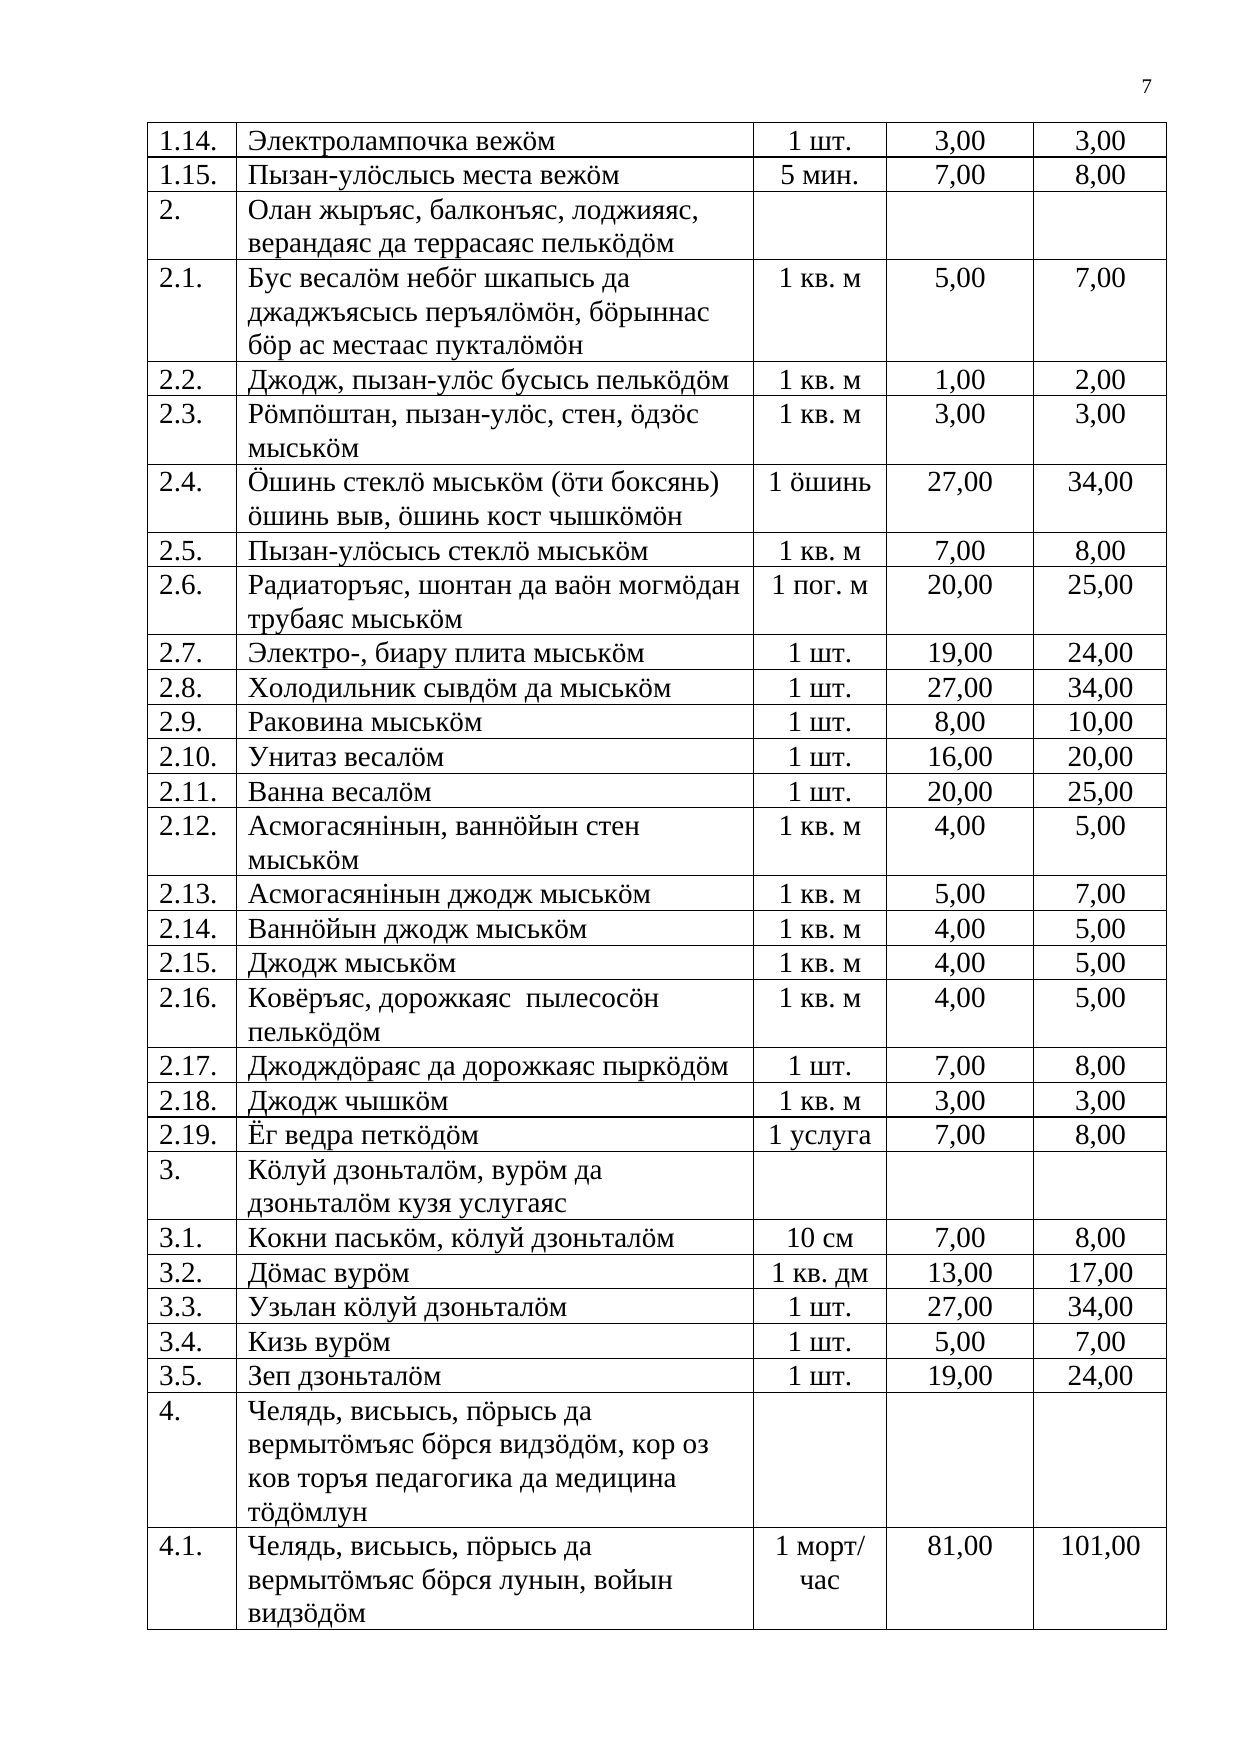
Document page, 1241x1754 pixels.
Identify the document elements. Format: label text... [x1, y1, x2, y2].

table_cell 7,00 [887, 533, 1033, 566]
table_cell 20,00 [887, 774, 1033, 807]
table_cell Кизь вурöм [237, 1324, 753, 1357]
table_cell 2.12. [148, 808, 236, 875]
table_cell [754, 946, 886, 979]
table_cell 25,00 [1034, 774, 1166, 807]
table_cell 7,00 [887, 1048, 1033, 1082]
table_cell [754, 396, 886, 463]
table_cell 1 öшинь [754, 465, 886, 532]
table_cell Электролампочка вежöм [237, 123, 753, 156]
table_cell 1 шт. [754, 1289, 886, 1323]
table_cell 4,00 [887, 911, 1033, 944]
table_cell 19,00 [887, 1359, 1033, 1392]
table_cell Олан жыръяс, балконъяс, лоджияяс, верандаяс да террасаяс пелькöдöм [237, 192, 753, 259]
table_cell Ванна весалöм [237, 774, 753, 807]
table_cell 1 пог. м [754, 567, 886, 634]
table_cell 8,00 [1034, 1118, 1166, 1151]
table_cell 13,00 [887, 1255, 1033, 1288]
table_cell Электро-, биару плита мыськöм [237, 635, 753, 669]
table_cell 8,00 [1034, 158, 1166, 191]
table_cell 1 морт/ час [754, 1528, 886, 1629]
table_cell 3.2. [148, 1255, 236, 1288]
table_cell 8,00 [1034, 1048, 1166, 1082]
table_cell 1 шт. [754, 739, 886, 773]
table_cell 5,00 [1034, 980, 1166, 1047]
table_cell Бус весалöм небöг шкапысь да джаджъясысь перъялöмöн, бöрыннас бöр ас местаас пукталöмöн [237, 260, 753, 361]
table_cell 27,00 [887, 465, 1033, 532]
table_cell 1 шт. [754, 635, 886, 669]
table_cell 17,00 [1034, 1255, 1166, 1288]
table_cell 2.15. [148, 946, 236, 979]
table_cell [754, 911, 886, 944]
table_cell 1 шт. [754, 774, 886, 807]
table_cell Джодж, пызан-улöс бусысь пелькöдöм [237, 362, 753, 395]
table_cell 8,00 [1034, 533, 1166, 566]
table_cell 2.18. [148, 1083, 236, 1116]
table_cell 2,00 [1034, 362, 1166, 395]
table_cell 1 шт. [754, 1359, 886, 1392]
table_cell Кокни паськöм, кöлуй дзоньталöм [237, 1220, 753, 1254]
table_cell 19,00 [887, 635, 1033, 669]
table_cell 101,00 [1034, 1528, 1166, 1629]
table_cell 4. [148, 1393, 236, 1527]
table_cell [1034, 1393, 1166, 1527]
table_cell [754, 362, 886, 395]
table_cell 3,00 [887, 1083, 1033, 1116]
table_cell 5,00 [887, 876, 1033, 910]
table_cell [754, 980, 886, 1047]
table_cell 1 кв. дм [754, 1255, 886, 1288]
table_cell 4.1. [148, 1528, 236, 1629]
table_cell Öшинь стеклö мыськöм (öти боксянь) öшинь выв, öшинь кост чышкöмöн [237, 465, 753, 532]
table_cell 27,00 [887, 1289, 1033, 1323]
table_cell 27,00 [887, 670, 1033, 703]
table_cell 34,00 [1034, 670, 1166, 703]
table_cell 7,00 [887, 158, 1033, 191]
table_cell [754, 1152, 886, 1219]
table_cell 3.1. [148, 1220, 236, 1254]
table_cell [1034, 192, 1166, 259]
table_cell 16,00 [887, 739, 1033, 773]
table_cell 8,00 [1034, 1220, 1166, 1254]
table_cell [887, 192, 1033, 259]
table_cell 20,00 [887, 567, 1033, 634]
table_cell Раковина мыськöм [237, 705, 753, 738]
table_cell Асмогасянiнын джодж мыськöм [237, 876, 753, 910]
table_cell 3,00 [1034, 396, 1166, 463]
table_cell [754, 808, 886, 875]
table_cell Ваннöйын джодж мыськöм [237, 911, 753, 944]
table_cell [1034, 1152, 1166, 1219]
table_cell 1 шт. [754, 1324, 886, 1357]
table_cell 25,00 [1034, 567, 1166, 634]
table_cell 4,00 [887, 980, 1033, 1047]
table_cell 2.10. [148, 739, 236, 773]
table_cell [754, 1393, 886, 1527]
table_cell 2.2. [148, 362, 236, 395]
table_cell Джодж мыськöм [237, 946, 753, 979]
table_cell [887, 1152, 1033, 1219]
table_cell 1,00 [887, 362, 1033, 395]
table_cell [754, 533, 886, 566]
table_cell Холодильник сывдöм да мыськöм [237, 670, 753, 703]
table_cell Ёг ведра петкöдöм [237, 1118, 753, 1151]
table_cell 2.14. [148, 911, 236, 944]
table_cell 10,00 [1034, 705, 1166, 738]
table_cell 34,00 [1034, 1289, 1166, 1323]
table_cell 2.3. [148, 396, 236, 463]
table_cell 81,00 [887, 1528, 1033, 1629]
table_cell Узьлан кöлуй дзоньталöм [237, 1289, 753, 1323]
table_cell Зеп дзоньталöм [237, 1359, 753, 1392]
table_cell 1 шт. [754, 705, 886, 738]
table_cell [887, 1393, 1033, 1527]
table_cell 1 шт. [754, 1048, 886, 1082]
table_cell [754, 1083, 886, 1116]
table_cell 2.1. [148, 260, 236, 361]
table_cell 5,00 [1034, 946, 1166, 979]
table_cell 34,00 [1034, 465, 1166, 532]
table_cell 8,00 [887, 705, 1033, 738]
table_cell 24,00 [1034, 635, 1166, 669]
table_cell 4,00 [887, 946, 1033, 979]
table_cell 3,00 [1034, 123, 1166, 156]
table_cell 1 шт. [754, 123, 886, 156]
table_cell 3.5. [148, 1359, 236, 1392]
table_cell 1 услуга [754, 1118, 886, 1151]
table_cell 3. [148, 1152, 236, 1219]
table_cell Унитаз весалöм [237, 739, 753, 773]
table_cell 2.17. [148, 1048, 236, 1082]
table_cell Джодж чышкöм [237, 1083, 753, 1116]
table_cell Кöлуй дзоньталöм, вурöм да дзоньталöм кузя услугаяс [237, 1152, 753, 1219]
table_cell 5,00 [887, 1324, 1033, 1357]
table_cell 7,00 [1034, 260, 1166, 361]
table_cell Челядь, висьысь, пöрысь да вермытöмъяс бöрся видзöдöм, кор оз ков торъя педагогика да медицина тöдöмлун [237, 1393, 753, 1527]
table_cell Ковёръяс, дорожкаяс пылесосöн пелькöдöм [237, 980, 753, 1047]
table_cell 3.3. [148, 1289, 236, 1323]
table_cell 3,00 [1034, 1083, 1166, 1116]
table_cell [754, 876, 886, 910]
table_cell [754, 192, 886, 259]
table_cell 2.6. [148, 567, 236, 634]
table_cell Радиаторъяс, шонтан да ваöн могмöдан трубаяс мыськöм [237, 567, 753, 634]
table_cell 5,00 [887, 260, 1033, 361]
table_cell 7,00 [887, 1220, 1033, 1254]
table_cell Челядь, висьысь, пöрысь да вермытöмъяс бöрся лунын, войын видзöдöм [237, 1528, 753, 1629]
table_cell 4,00 [887, 808, 1033, 875]
table_cell 7,00 [1034, 1324, 1166, 1357]
table_cell 7,00 [887, 1118, 1033, 1151]
table_cell 5,00 [1034, 911, 1166, 944]
table_cell 5,00 [1034, 808, 1166, 875]
table_cell 1.14. [148, 123, 236, 156]
table_cell 24,00 [1034, 1359, 1166, 1392]
table_cell [754, 260, 886, 361]
table_cell 2.19. [148, 1118, 236, 1151]
table_cell 20,00 [1034, 739, 1166, 773]
table_cell 2.7. [148, 635, 236, 669]
table_cell 3,00 [887, 123, 1033, 156]
table_cell 2. [148, 192, 236, 259]
table_cell 2.5. [148, 533, 236, 566]
table_cell 2.4. [148, 465, 236, 532]
table_cell 2.8. [148, 670, 236, 703]
table_cell 1 шт. [754, 670, 886, 703]
table_cell Дöмас вурöм [237, 1255, 753, 1288]
table_cell 3.4. [148, 1324, 236, 1357]
table_cell Джодждöраяс да дорожкаяс пыркöдöм [237, 1048, 753, 1082]
table_cell Асмогасянiнын, ваннöйын стен мыськöм [237, 808, 753, 875]
table_cell [754, 1220, 886, 1254]
table_cell 3,00 [887, 396, 1033, 463]
table_cell Пызан-улöслысь места вежöм [237, 158, 753, 191]
table_cell Пызан-улöсысь стеклö мыськöм [237, 533, 753, 566]
table_cell 2.13. [148, 876, 236, 910]
table_cell 1.15. [148, 158, 236, 191]
table_cell Рöмпöштан, пызан-улöс, стен, öдзöс мыськöм [237, 396, 753, 463]
table_cell 2.16. [148, 980, 236, 1047]
table_cell 7,00 [1034, 876, 1166, 910]
table_cell 2.11. [148, 774, 236, 807]
table_cell 2.9. [148, 705, 236, 738]
table_cell 5 мин. [754, 158, 886, 191]
